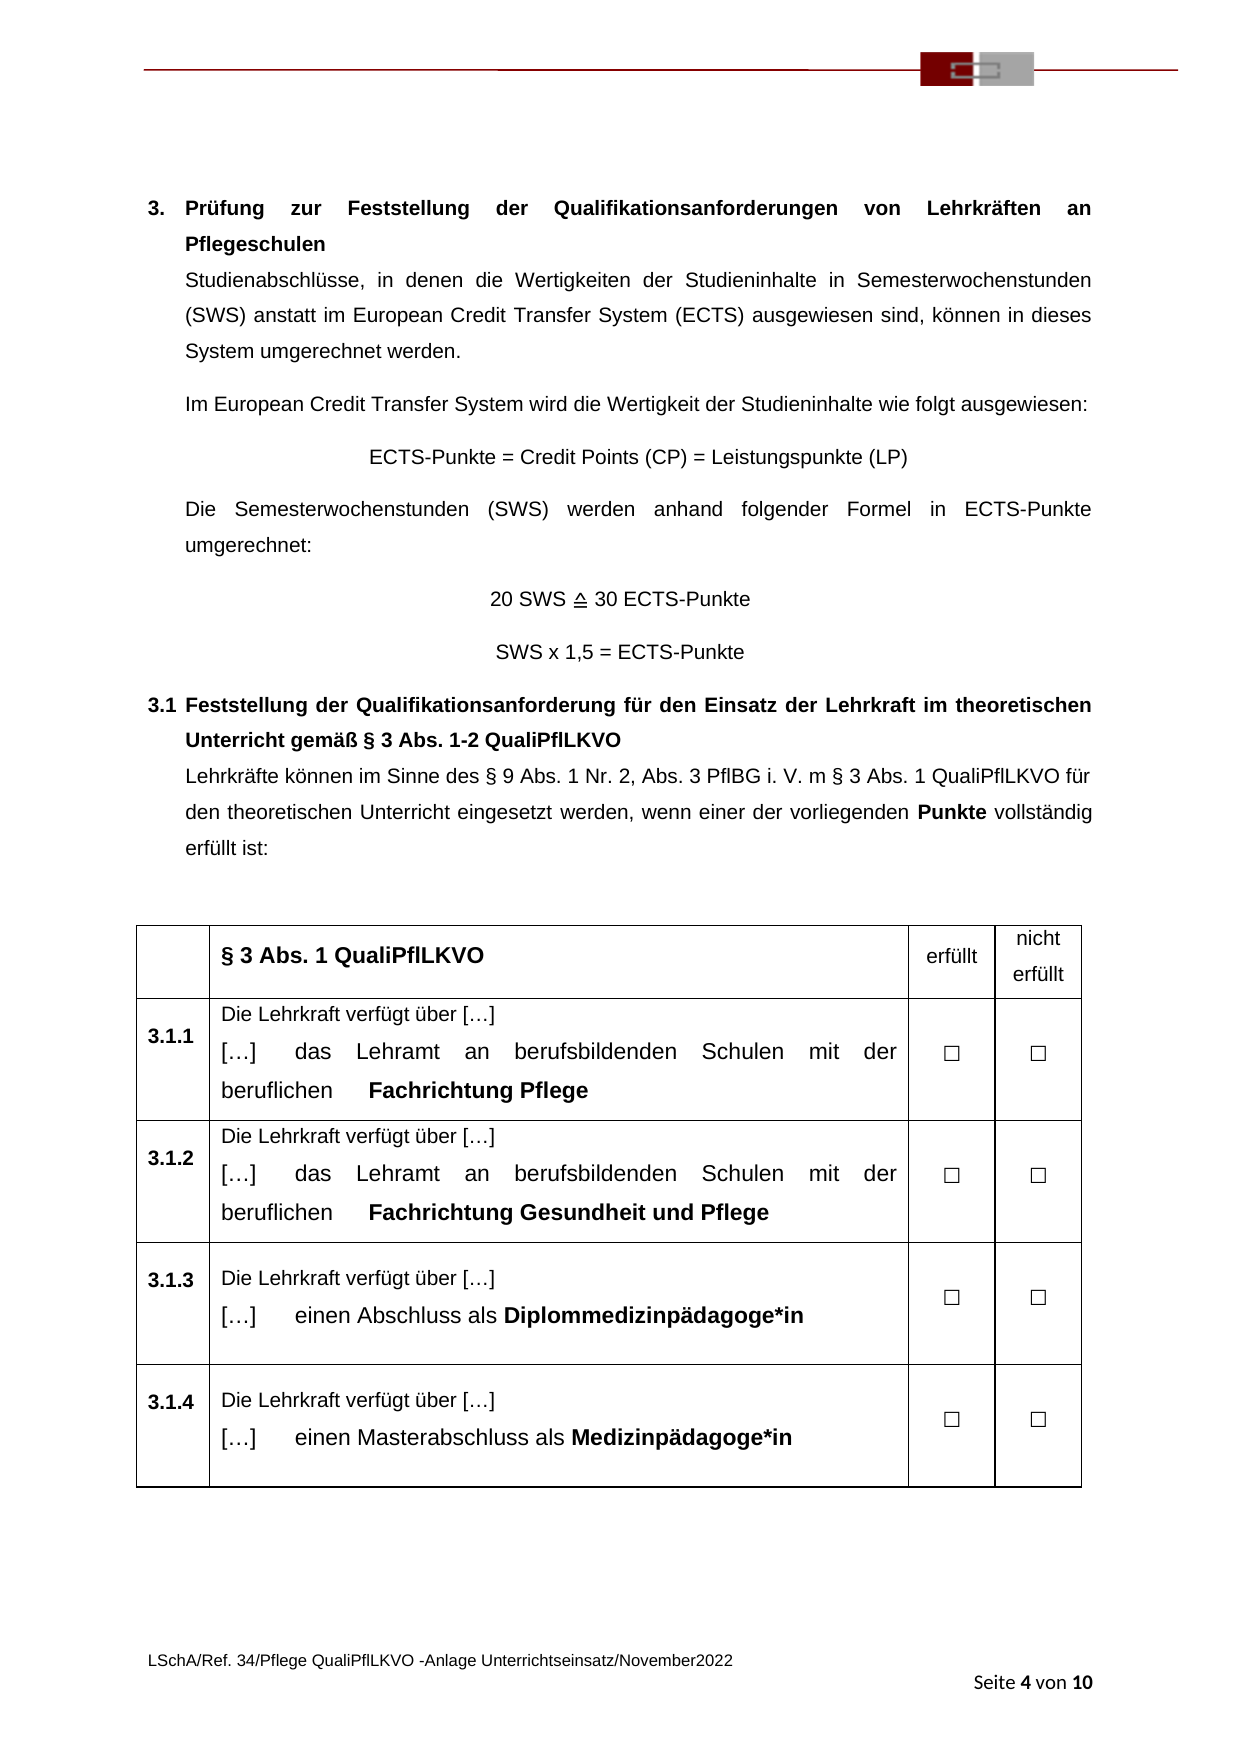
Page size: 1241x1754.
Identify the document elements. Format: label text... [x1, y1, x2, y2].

text Die Semesterwochenstunden (SWS) werden anhand folgender Formel in ECTS-Punkte umgerechnet: [185, 497, 1093, 557]
table_header § 3 Abs. 1 QualiPflLKVO [210, 926, 908, 998]
table_header erfüllt [909, 926, 994, 998]
table_cell Die Lehrkraft verfügt über […] […] einen Masterabschluss als Medizinpädagoge*in [210, 1365, 908, 1486]
picture [920, 52, 1035, 86]
table_cell 3.1.4 [137, 1365, 209, 1486]
text Im European Credit Transfer System wird die Wertigkeit der Studieninhalte wie folgt ausgewiesen: [185, 392, 1093, 416]
text Lehrkräfte können im Sinne des § 9 Abs. 1 Nr. 2, Abs. 3 PflBG i. V. m § 3 Abs. 1 QualiPflLKVO für den theoretischen Unterricht eingesetzt werden, wenn einer der vorliegenden Punkte vollständig erfüllt ist: [185, 764, 1093, 860]
table_cell 3.1.1 [137, 999, 209, 1120]
list Prüfung zur Feststellung der Qualifikationsanforderungen von Lehrkräften an Pflegeschulen [148, 196, 1093, 255]
table_cell Die Lehrkraft verfügt über […] […] das Lehramt an berufsbildenden Schulen mit der beruflichen Fachrichtung Pflege [210, 999, 908, 1120]
text ECTS-Punkte = Credit Points (CP) = Leistungspunkte (LP) [185, 444, 1093, 468]
list Feststellung der Qualifikationsanforderung für den Einsatz der Lehrkraft im theoretischen Unterricht gemäß § 3 Abs. 1-2 QualiPflLKVO [148, 692, 1093, 752]
text SWS x 1,5 = ECTS-Punkte [148, 640, 1093, 664]
text Studienabschlüsse, in denen die Wertigkeiten der Studieninhalte in Semesterwochenstunden (SWS) anstatt im European Credit Transfer System (ECTS) ausgewiesen sind, können in dieses System umgerechnet werden. [185, 267, 1093, 363]
table_cell 3.1.3 [137, 1243, 209, 1364]
table_cell 3.1.2 [137, 1121, 209, 1242]
table_header [137, 926, 209, 998]
table_header nicht erfüllt [996, 926, 1081, 998]
text 20 SWS ≙ 30 ECTS-Punkte [148, 586, 1093, 611]
table_cell Die Lehrkraft verfügt über […] […] einen Abschluss als Diplommedizinpädagoge*in [210, 1243, 908, 1364]
table_cell Die Lehrkraft verfügt über […] […] das Lehramt an berufsbildenden Schulen mit der beruflichen Fachrichtung Gesundheit und Pflege [210, 1121, 908, 1242]
